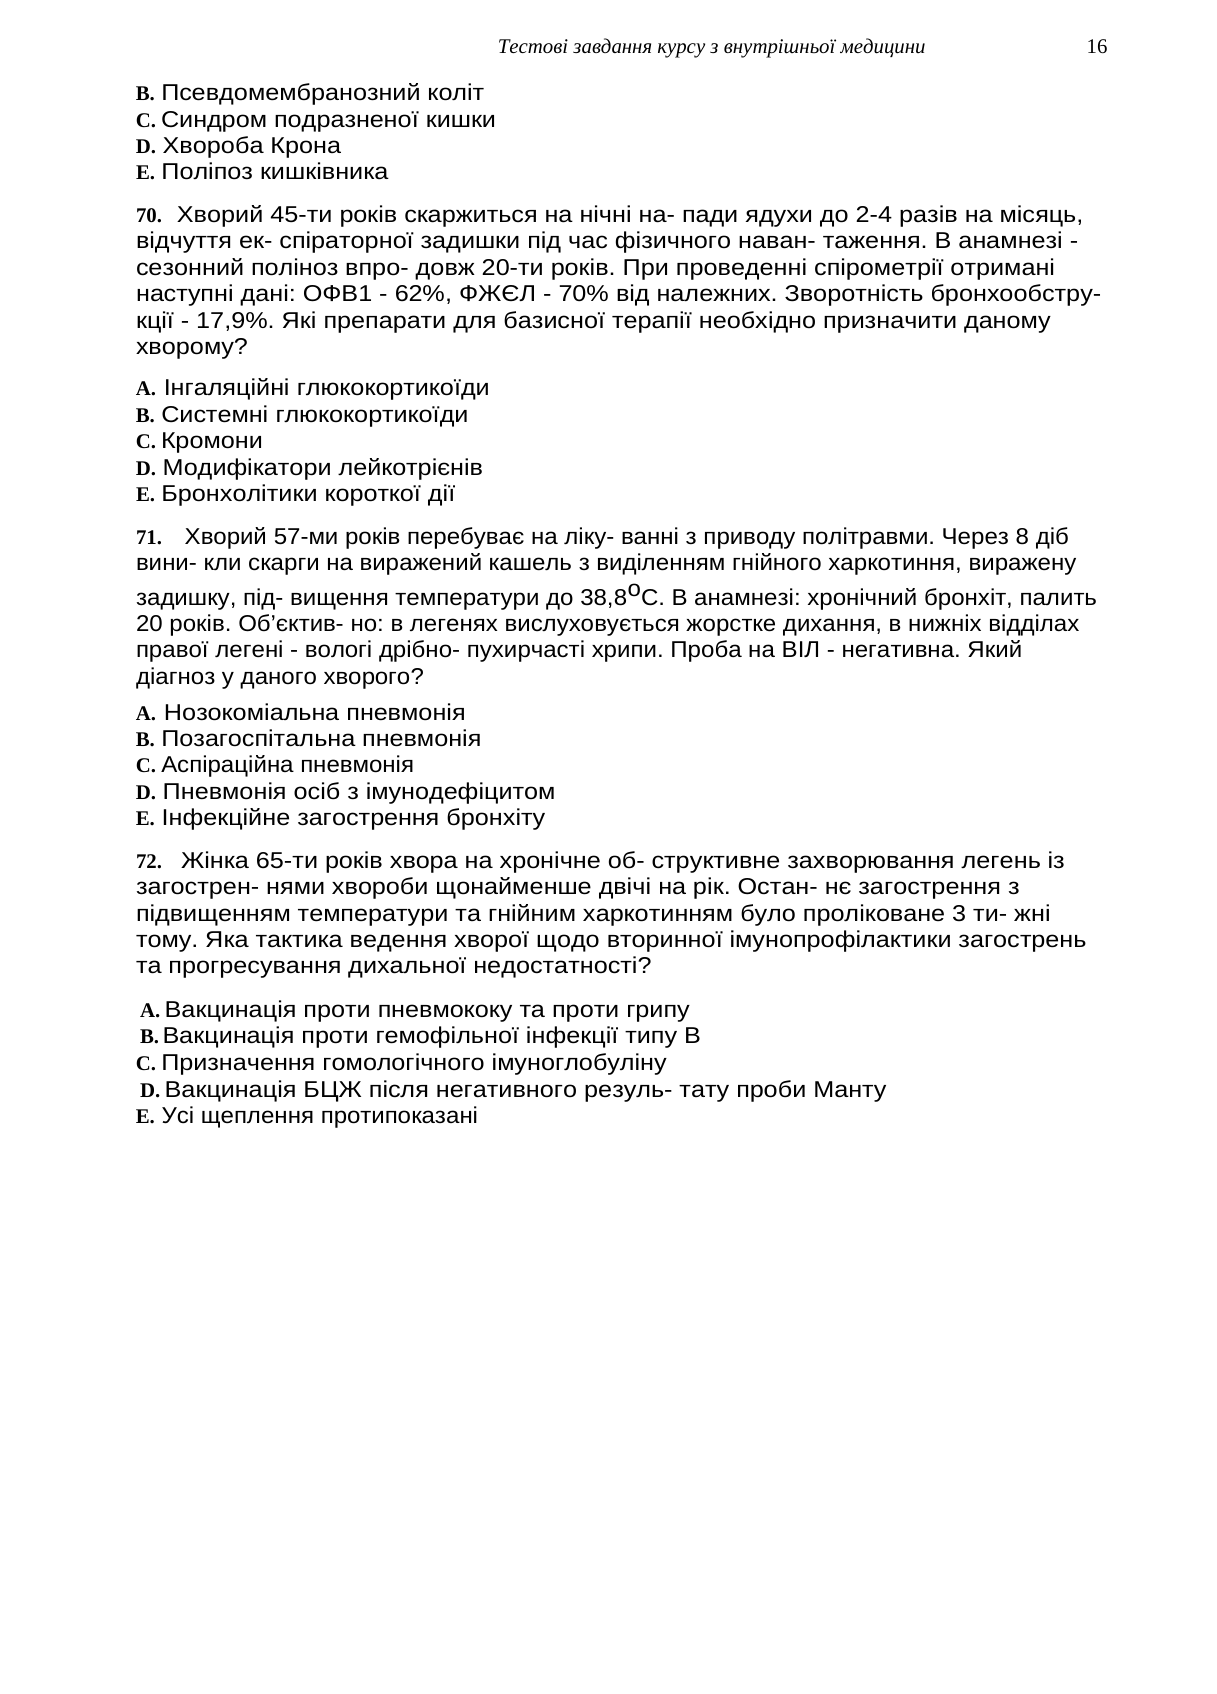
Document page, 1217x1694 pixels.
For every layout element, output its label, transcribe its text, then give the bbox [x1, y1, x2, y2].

list Позагоспiтальна пневмонiя [136, 725, 1131, 751]
list Аспiрацiйна пневмонiя [136, 751, 1131, 778]
list Полiпоз кишкiвника [136, 158, 1131, 184]
list Псевдомембранозний колiт [136, 79, 1131, 106]
list Хворий 45-ти рокiв скаржиться на нiчнi на- пади ядухи до 2-4 разiв на мiсяць, вiдчуття ек- спiраторної задишки пiд час фiзичного наван- таження. В анамнезi - сезонний полiноз впро- довж 20-ти рокiв. При проведеннi спiрометрiї отриманi наступнi данi: ОФВ1 - 62%, ФЖЄЛ - 70% вiд належних. Зворотнiсть бронхообстру- кцiї - 17,9%. Якi препарати для базисної терапiї необхiдно призначити даному хворому? [136, 201, 1108, 359]
list Синдром подразненої кишки [136, 106, 1131, 132]
list Призначення гомологiчного iмуноглобулiну [136, 1049, 1131, 1075]
list Вакцинацiя проти пневмококу та проти грипу [140, 996, 1127, 1022]
list Iнфекцiйне загострення бронхiту [136, 804, 1131, 830]
list Жiнка 65-ти рокiв хвора на хронiчне об- структивне захворювання легень iз загострен- нями хвороби щонайменше двiчi на рiк. Остан- нє загострення з пiдвищенням температури та гнiйним харкотинням було пролiковане 3 ти- жнi тому. Яка тактика ведення хворої щодо вторинної iмунопрофiлактики загострень та прогресування дихальної недостатностi? [136, 847, 1117, 979]
list Iнгаляцiйнi глюкокортикоїди [136, 374, 1131, 401]
list Вакцинацiя БЦЖ пiсля негативного резуль- тату проби Манту [140, 1076, 1127, 1102]
list Хворий 57-ми рокiв перебуває на лiку- ваннi з приводу полiтравми. Через 8 дiб вини- кли скарги на виражений кашель з видiленням гнiйного харкотиння, виражену задишку, пiд- вищення температури до 38,8oC. В анамнезi: хронiчний бронхiт, палить 20 рокiв. Об’єктив- но: в легенях вислуховується жорстке дихання, в нижнiх вiддiлах правої легенi - вологi дрiбно- пухирчастi хрипи. Проба на ВIЛ - негативна. Який дiагноз у даного хворого? [136, 523, 1108, 689]
list Вакцинацiя проти гемофiльної iнфекцiї типу В [140, 1022, 1127, 1049]
list Усi щеплення протипоказанi [136, 1102, 1131, 1129]
list Пневмонiя осiб з iмунодефiцитом [136, 778, 1131, 804]
list Хвороба Крона [136, 132, 1131, 158]
list Кромони [136, 427, 1131, 453]
list Нозокомiальна пневмонiя [136, 699, 1131, 725]
list Системнi глюкокортикоїди [136, 401, 1131, 427]
list Модифiкатори лейкотрiєнiв [136, 453, 1131, 480]
list Бронхолiтики короткої дiї [136, 480, 1131, 506]
